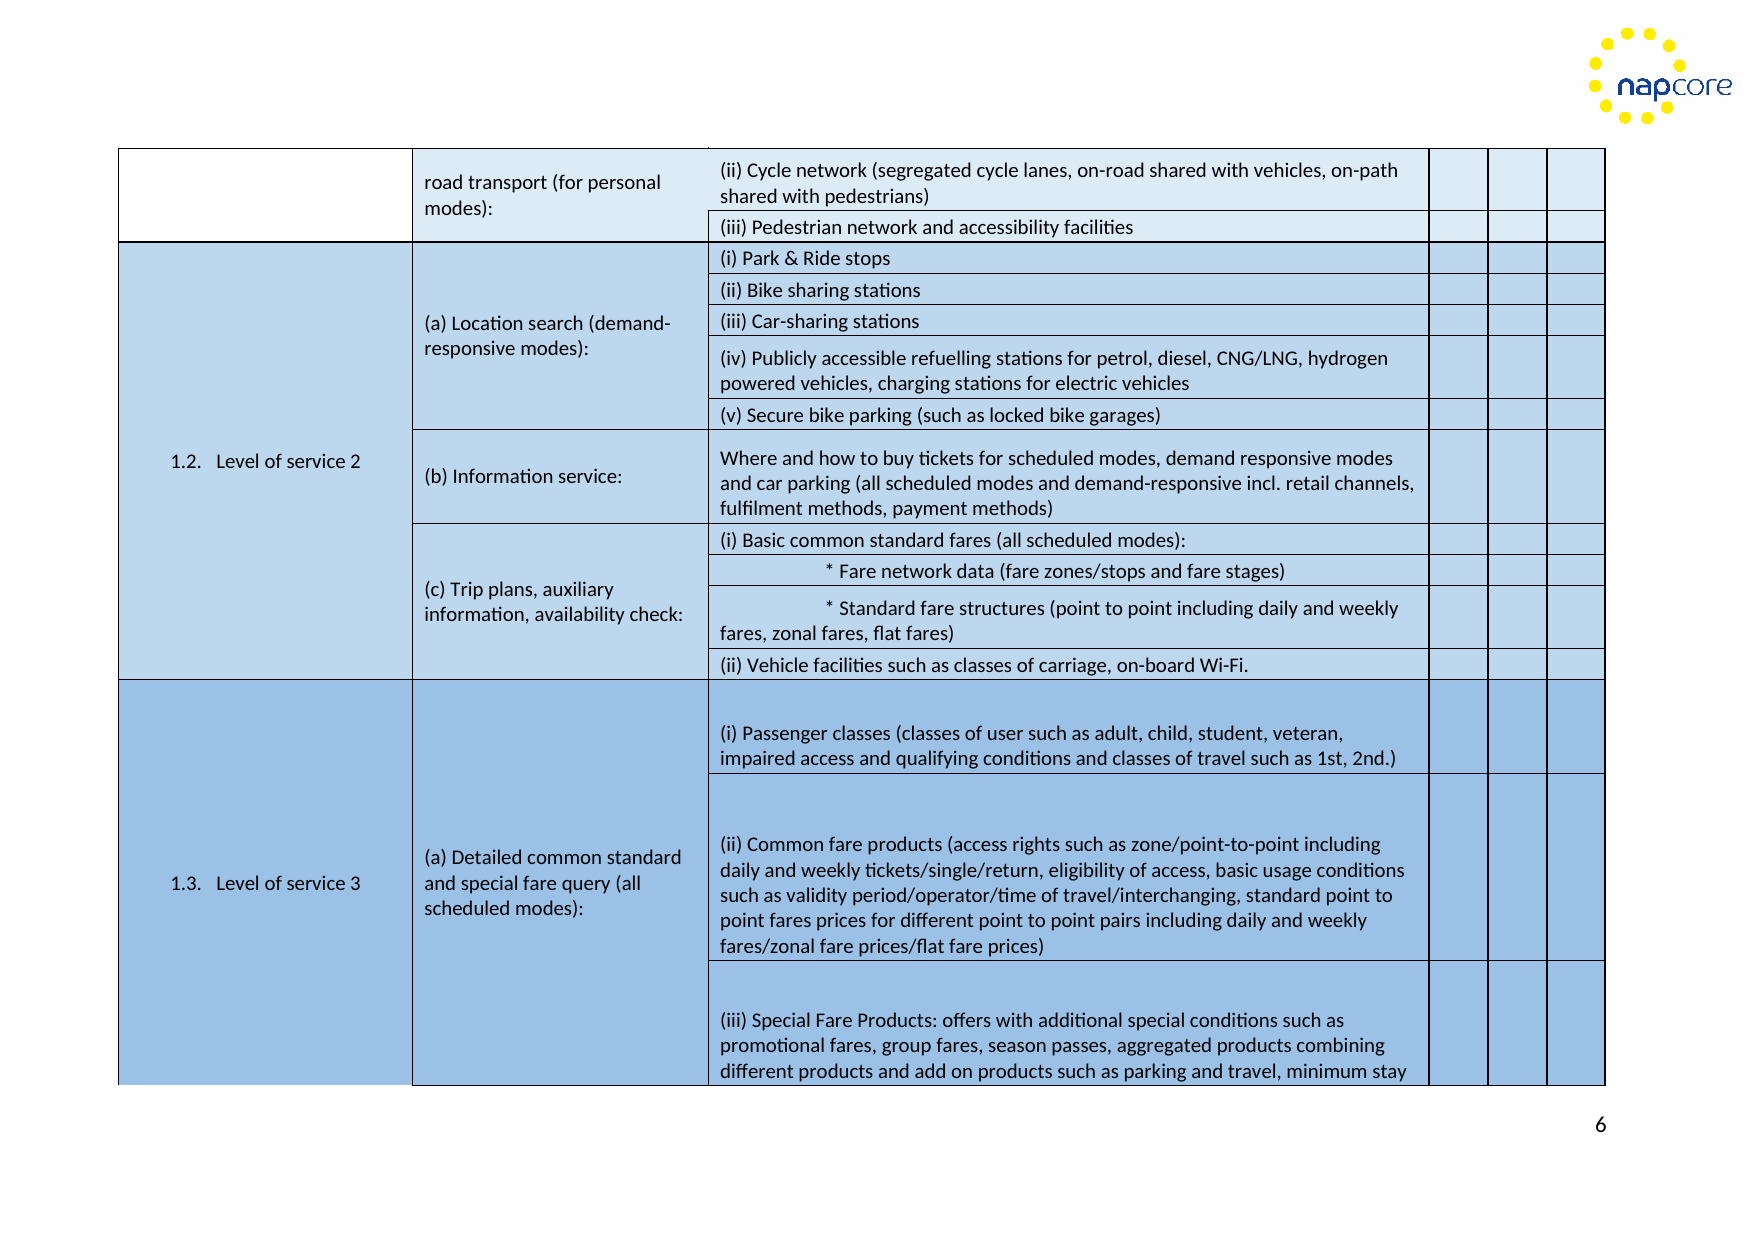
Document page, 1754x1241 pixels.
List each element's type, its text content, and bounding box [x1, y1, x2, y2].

table_cell * Standard fare structures (point to point including daily and weekly fares, zonal fares, flat fares) [709, 586, 1428, 648]
table_cell [1430, 524, 1487, 554]
table_cell 1.3. Level of service 3 [119, 680, 412, 1085]
table_cell [1548, 243, 1604, 273]
table_cell (iii) Car-sharing stations [709, 305, 1428, 335]
table_cell [1489, 586, 1546, 648]
table_cell (ii) Bike sharing stations [709, 274, 1428, 304]
table_cell (c) Trip plans, auxiliary information, availability check: [413, 524, 708, 679]
table_cell [1548, 211, 1604, 241]
table_cell [1430, 680, 1487, 773]
table_cell [1430, 149, 1487, 210]
table_cell [1430, 430, 1487, 523]
picture [1566, 5, 1754, 147]
table_cell [1489, 680, 1546, 773]
table_cell [1489, 211, 1546, 241]
table_cell [1548, 305, 1604, 335]
table_cell [1548, 680, 1604, 773]
table_cell [1489, 524, 1546, 554]
table_cell (i) Park & Ride stops [709, 243, 1428, 273]
table_cell (i) Passenger classes (classes of user such as adult, child, student, veteran, impaired access and qualifying conditions and classes of travel such as 1st, 2nd.) [709, 680, 1428, 773]
table_cell (iii) Special Fare Products: offers with additional special conditions such as promotional fares, group fares, season passes, aggregated products combining different products and add on products such as parking and travel, minimum stay [709, 961, 1428, 1085]
table_cell [1489, 243, 1546, 273]
table_cell [1430, 243, 1487, 273]
table_cell [1548, 149, 1604, 210]
table_cell [1548, 399, 1604, 429]
table_cell [1489, 305, 1546, 335]
table_cell (ii) Common fare products (access rights such as zone/point-to-point including daily and weekly tickets/single/return, eligibility of access, basic usage conditions such as validity period/operator/time of travel/interchanging, standard point to point fares prices for different point to point pairs including daily and weekly fares/zonal fare prices/flat fare prices) [709, 774, 1428, 960]
table_cell [1430, 305, 1487, 335]
table_cell [1430, 274, 1487, 304]
table_cell [1489, 399, 1546, 429]
table_cell 1.2. Level of service 2 [119, 243, 412, 679]
table_cell (iii) Pedestrian network and accessibility facilities [709, 211, 1428, 241]
table_cell (ii) Cycle network (segregated cycle lanes, on-road shared with vehicles, on-path shared with pedestrians) [709, 149, 1428, 210]
table_cell [1489, 649, 1546, 679]
table_cell [1430, 211, 1487, 241]
table_cell (ii) Vehicle facilities such as classes of carriage, on-board Wi-Fi. [709, 649, 1428, 679]
table_cell [1430, 649, 1487, 679]
table_cell (a) Detailed common standard and special fare query (all scheduled modes): [413, 680, 708, 1085]
table_cell [1548, 524, 1604, 554]
table_cell [1548, 586, 1604, 648]
table_cell [1489, 149, 1546, 210]
table_cell [1430, 555, 1487, 585]
table_cell Where and how to buy tickets for scheduled modes, demand responsive modes and car parking (all scheduled modes and demand-responsive incl. retail channels, fulfilment methods, payment methods) [709, 430, 1428, 523]
table_cell [1489, 336, 1546, 398]
table_cell (v) Secure bike parking (such as locked bike garages) [709, 399, 1428, 429]
table_cell [1548, 774, 1604, 960]
table_cell [1489, 555, 1546, 585]
table_cell (a) Location search (demand-responsive modes): [413, 243, 708, 429]
table_cell [1489, 774, 1546, 960]
table_cell [1548, 649, 1604, 679]
table_cell [1489, 274, 1546, 304]
table_cell [1548, 336, 1604, 398]
table_cell (e) Trip plan computation — road transport (for personal modes): [413, 149, 709, 241]
table_cell [1548, 274, 1604, 304]
table_cell (i) Basic common standard fares (all scheduled modes): [709, 524, 1428, 554]
table_cell [1430, 774, 1487, 960]
table_cell (b) Information service: [413, 430, 708, 523]
table_cell (iv) Publicly accessible refuelling stations for petrol, diesel, CNG/LNG, hydrogen powered vehicles, charging stations for electric vehicles [709, 336, 1428, 398]
table_cell [1430, 586, 1487, 648]
table_cell [1548, 961, 1604, 1085]
table_cell [1489, 430, 1546, 523]
table_cell [1548, 555, 1604, 585]
table_cell [1430, 399, 1487, 429]
table_cell * Fare network data (fare zones/stops and fare stages) [709, 555, 1428, 585]
table_cell [1430, 336, 1487, 398]
table_cell [1548, 430, 1604, 523]
table_cell [1430, 961, 1487, 1085]
table_cell [1489, 961, 1546, 1085]
